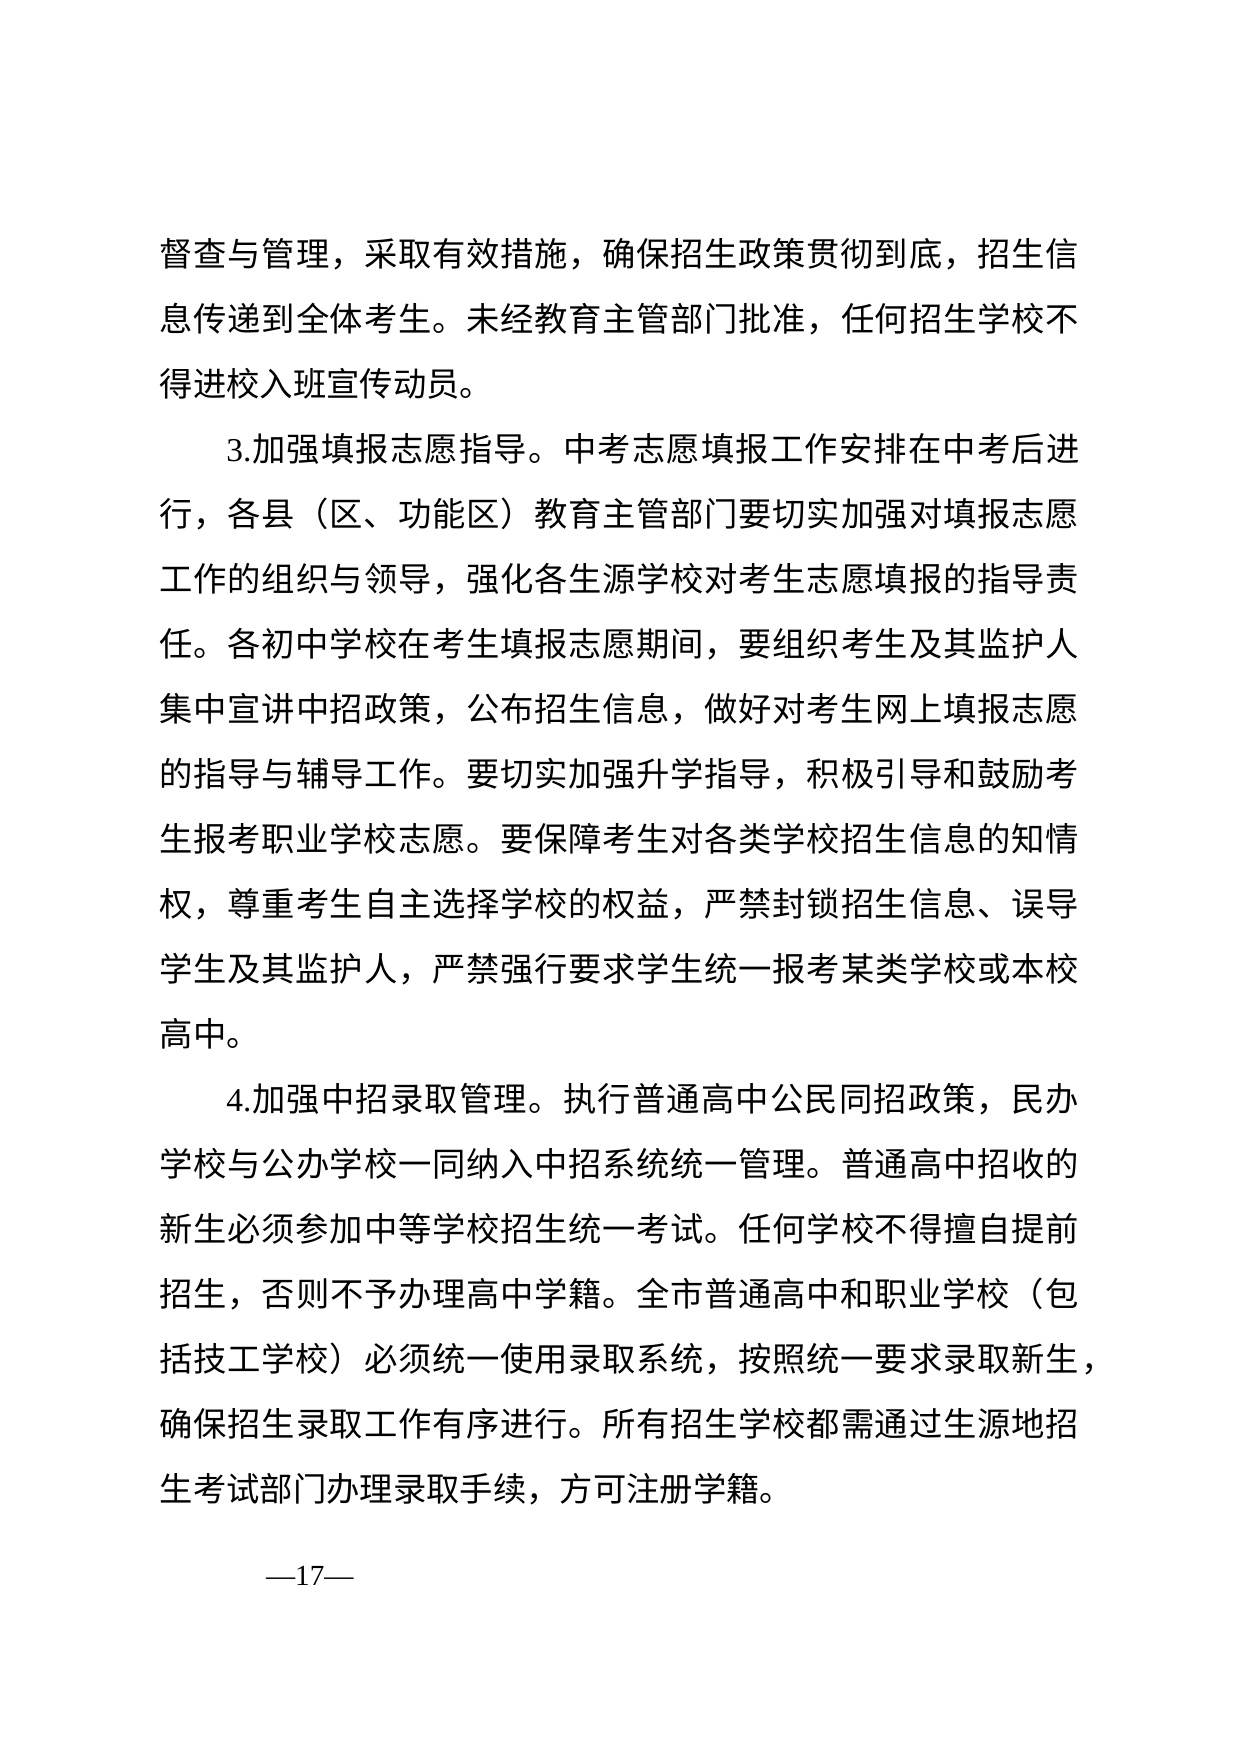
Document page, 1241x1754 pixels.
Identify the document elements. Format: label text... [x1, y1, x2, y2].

text 3.加强填报志愿指导。中考志愿填报工作安排在中考后进行，各县（区、功能区）教育主管部门要切实加强对填报志愿工作的组织与领导，强化各生源学校对考生志愿填报的指导责任。各初中学校在考生填报志愿期间，要组织考生及其监护人集中宣讲中招政策，公布招生信息，做好对考生网上填报志愿的指导与辅导工作。要切实加强升学指导，积极引导和鼓励考生报考职业学校志愿。要保障考生对各类学校招生信息的知情权，尊重考生自主选择学校的权益，严禁封锁招生信息、误导学生及其监护人，严禁强行要求学生统一报考某类学校或本校高中。 [159, 414, 1081, 1064]
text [159, 219, 1081, 414]
text 4.加强中招录取管理。执行普通高中公民同招政策，民办学校与公办学校一同纳入中招系统统一管理。普通高中招收的新生必须参加中等学校招生统一考试。任何学校不得擅自提前招生，否则不予办理高中学籍。全市普通高中和职业学校（包括技工学校）必须统一使用录取系统，按照统一要求录取新生，确保招生录取工作有序进行。所有招生学校都需通过生源地招生考试部门办理录取手续，方可注册学籍。 [159, 1064, 1081, 1519]
